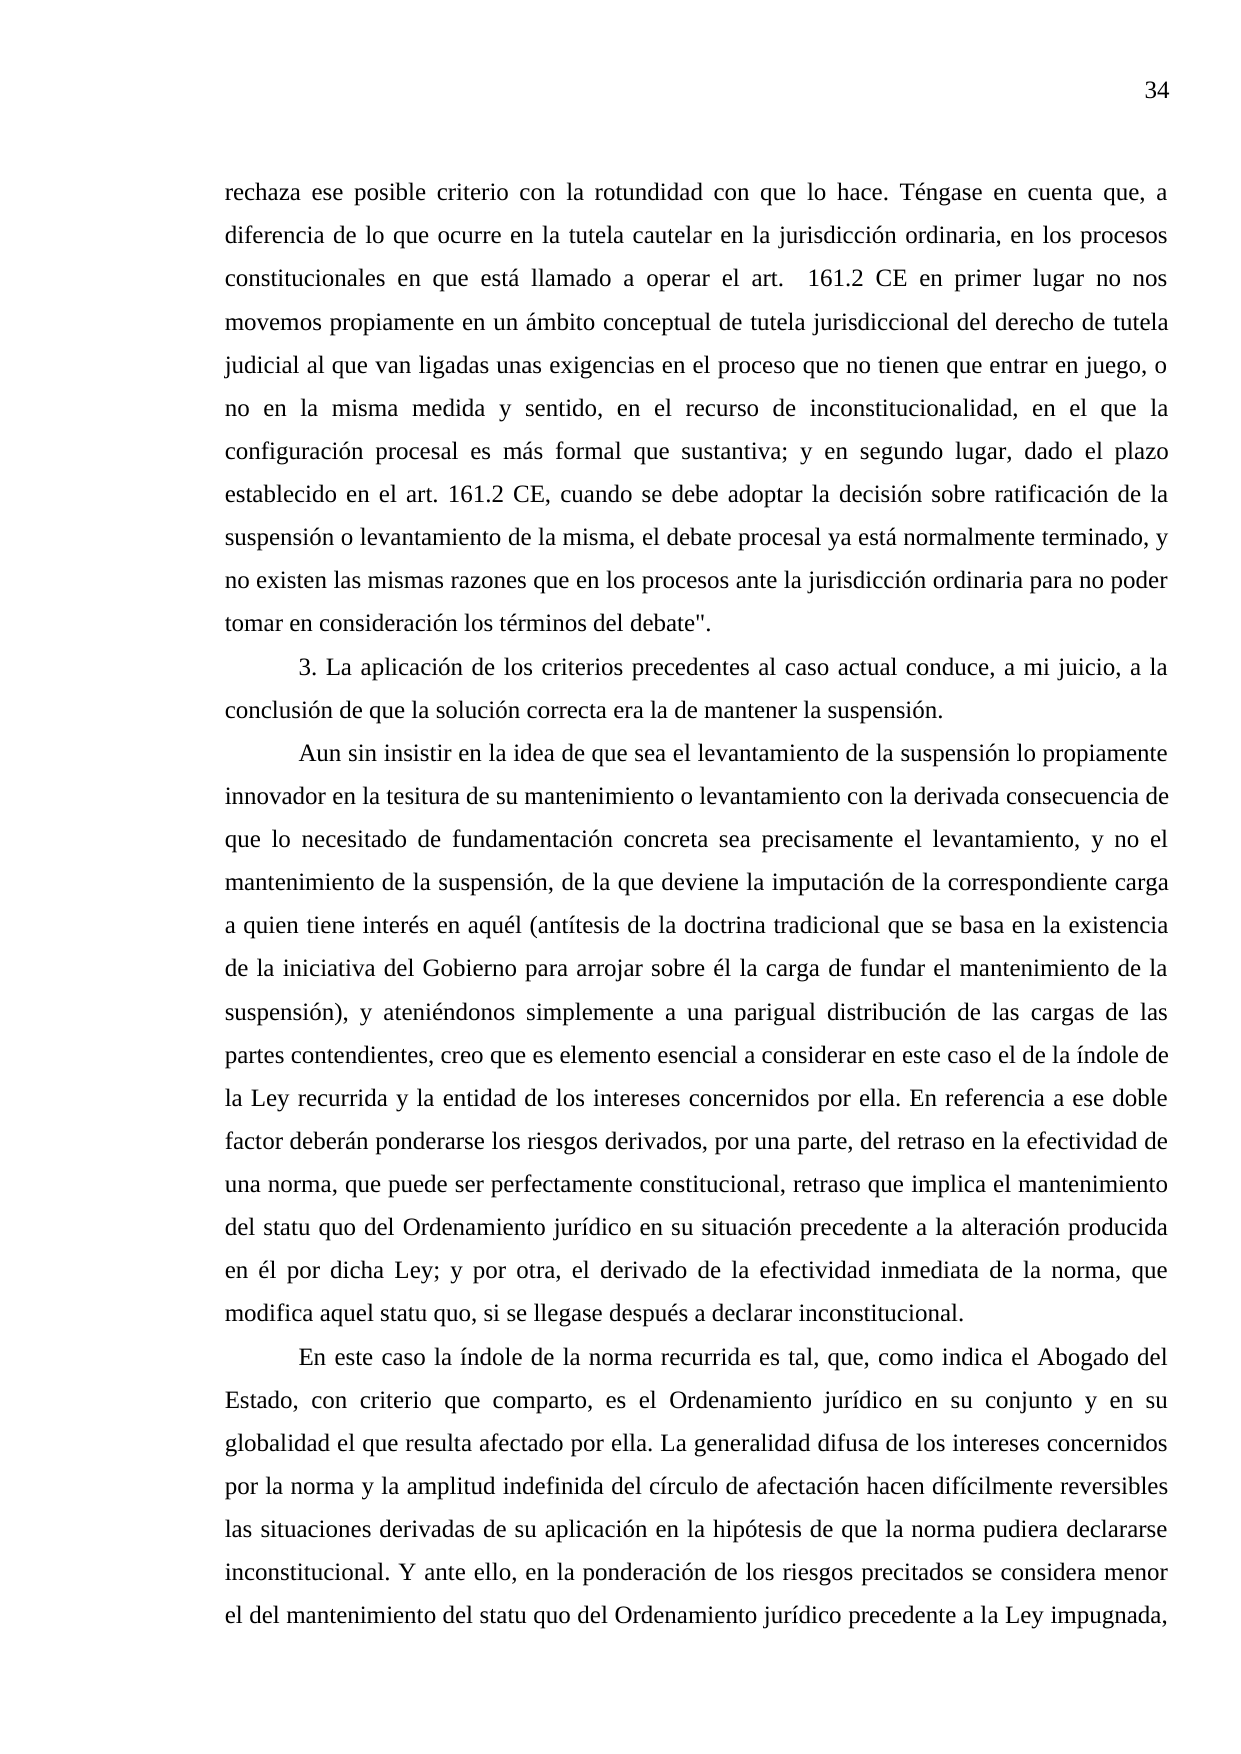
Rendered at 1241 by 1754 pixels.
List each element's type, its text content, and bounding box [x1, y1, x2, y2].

text Aun sin insistir en la idea de que sea el levantamiento de la suspensión lo propiamente innovador en la tesitura de su mantenimiento o levantamiento con la derivada consecuencia de que lo necesitado de fundamentación concreta sea precisamente el levantamiento, y no el mantenimiento de la suspensión, de la que deviene la imputación de la correspondiente carga a quien tiene interés en aquél (antítesis de la doctrina tradicional que se basa en la existencia de la iniciativa del Gobierno para arrojar sobre él la carga de fundar el mantenimiento de la suspensión), y ateniéndonos simplemente a una parigual distribución de las cargas de las partes contendientes, creo que es elemento esencial a considerar en este caso el de la índole de la Ley recurrida y la entidad de los intereses concernidos por ella. En referencia a ese doble factor deberán ponderarse los riesgos derivados, por una parte, del retraso en la efectividad de una norma, que puede ser perfectamente constitucional, retraso que implica el mantenimiento del statu quo del Ordenamiento jurídico en su situación precedente a la alteración producida en él por dicha Ley; y por otra, el derivado de la efectividad inmediata de la norma, que modifica aquel statu quo, si se llegase después a declarar inconstitucional. [224, 738, 1169, 1327]
text 3. La aplicación de los criterios precedentes al caso actual conduce, a mi juicio, a la conclusión de que la solución correcta era la de mantener la suspensión. [224, 652, 1169, 723]
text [224, 1342, 1169, 1629]
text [224, 177, 1169, 637]
